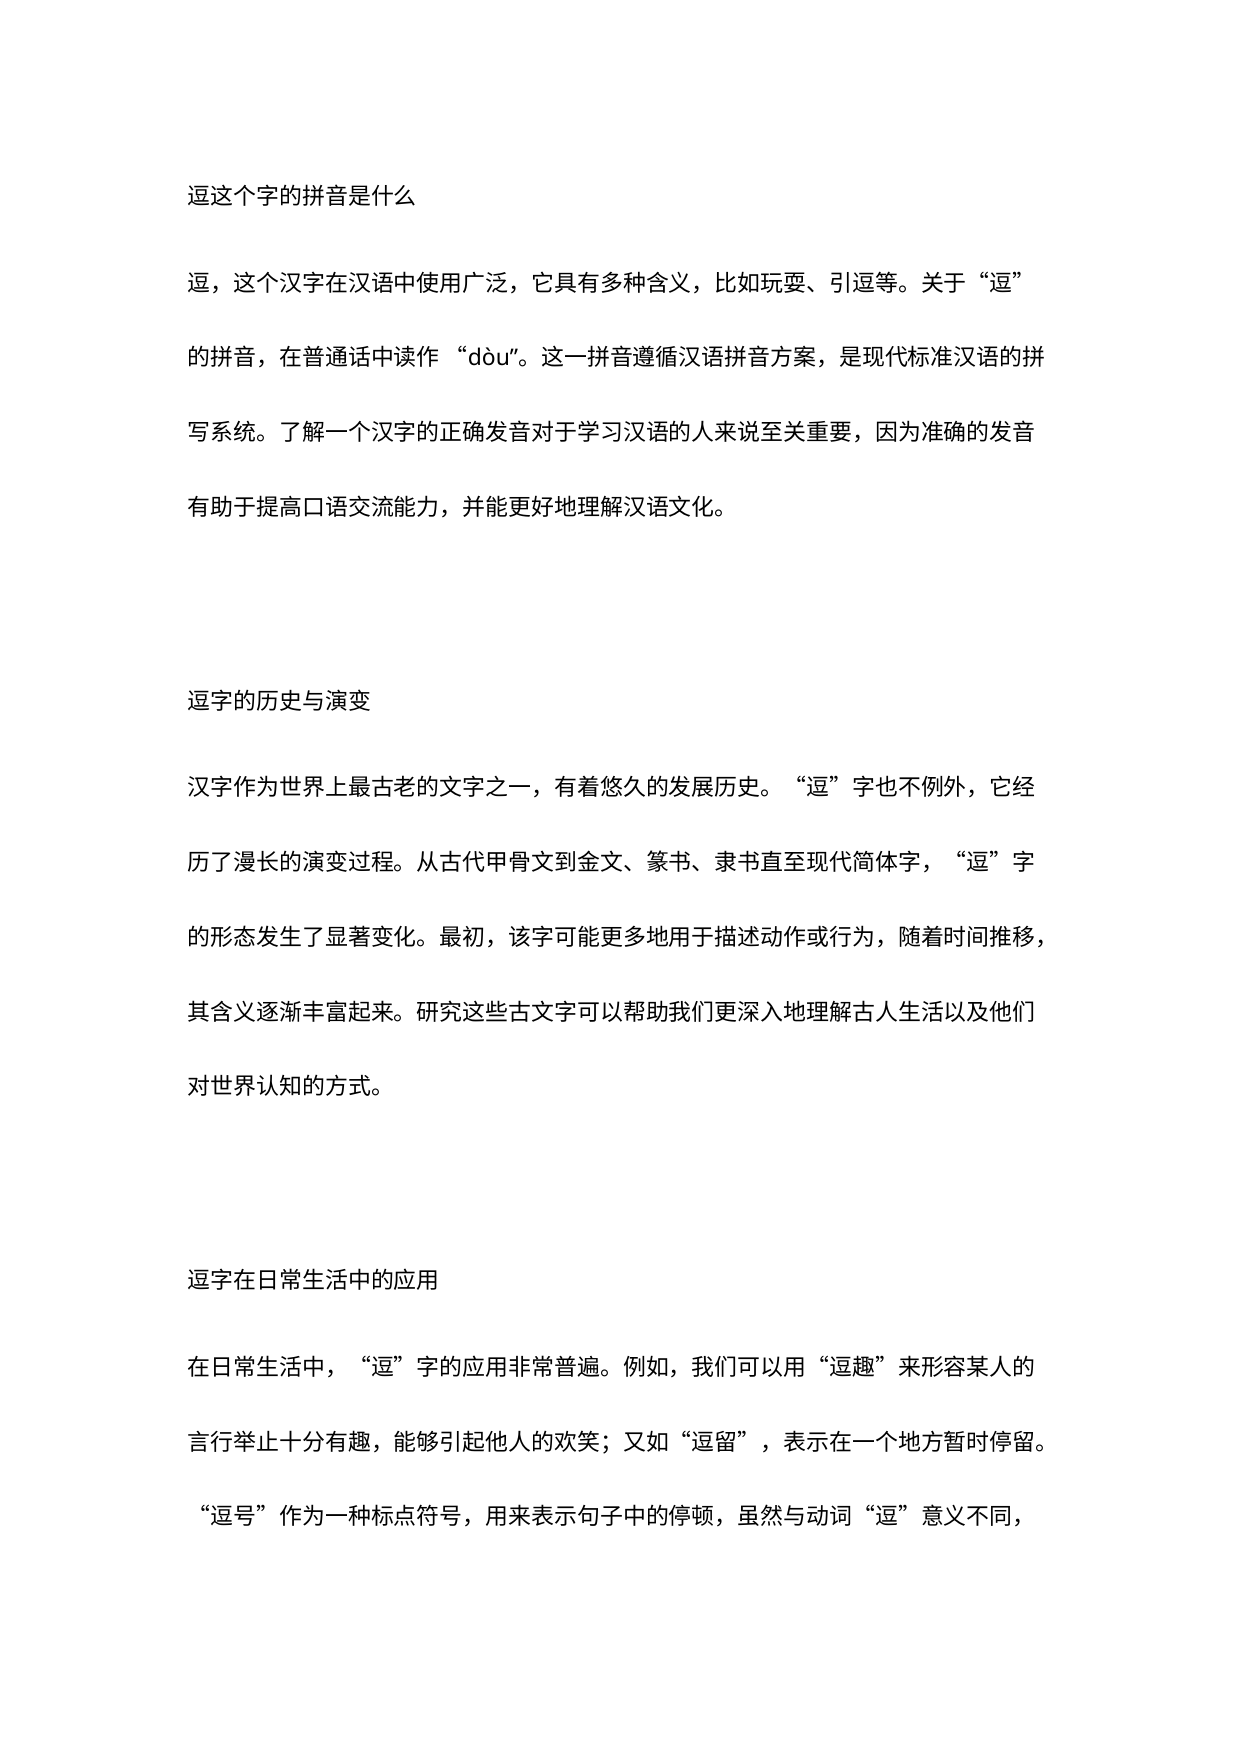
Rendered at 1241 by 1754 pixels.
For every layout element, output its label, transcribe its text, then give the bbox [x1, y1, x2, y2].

text 逗字的历史与演变 [187, 667, 1053, 732]
text 逗，这个汉字在汉语中使用广泛，它具有多种含义，比如玩耍、引逗等。关于“逗”的拼音，在普通话中读作 “dòu”。这一拼音遵循汉语拼音方案，是现代标准汉语的拼写系统。了解一个汉字的正确发音对于学习汉语的人来说至关重要，因为准确的发音有助于提高口语交流能力，并能更好地理解汉语文化。 [187, 248, 1053, 538]
text 逗这个字的拼音是什么 [187, 162, 1053, 227]
text 汉字作为世界上最古老的文字之一，有着悠久的发展历史。“逗”字也不例外，它经历了漫长的演变过程。从古代甲骨文到金文、篆书、隶书直至现代简体字，“逗”字的形态发生了显著变化。最初，该字可能更多地用于描述动作或行为，随着时间推移，其含义逐渐丰富起来。研究这些古文字可以帮助我们更深入地理解古人生活以及他们对世界认知的方式。 [187, 753, 1053, 1117]
text 逗字在日常生活中的应用 [187, 1246, 1053, 1311]
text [187, 1333, 1053, 1547]
